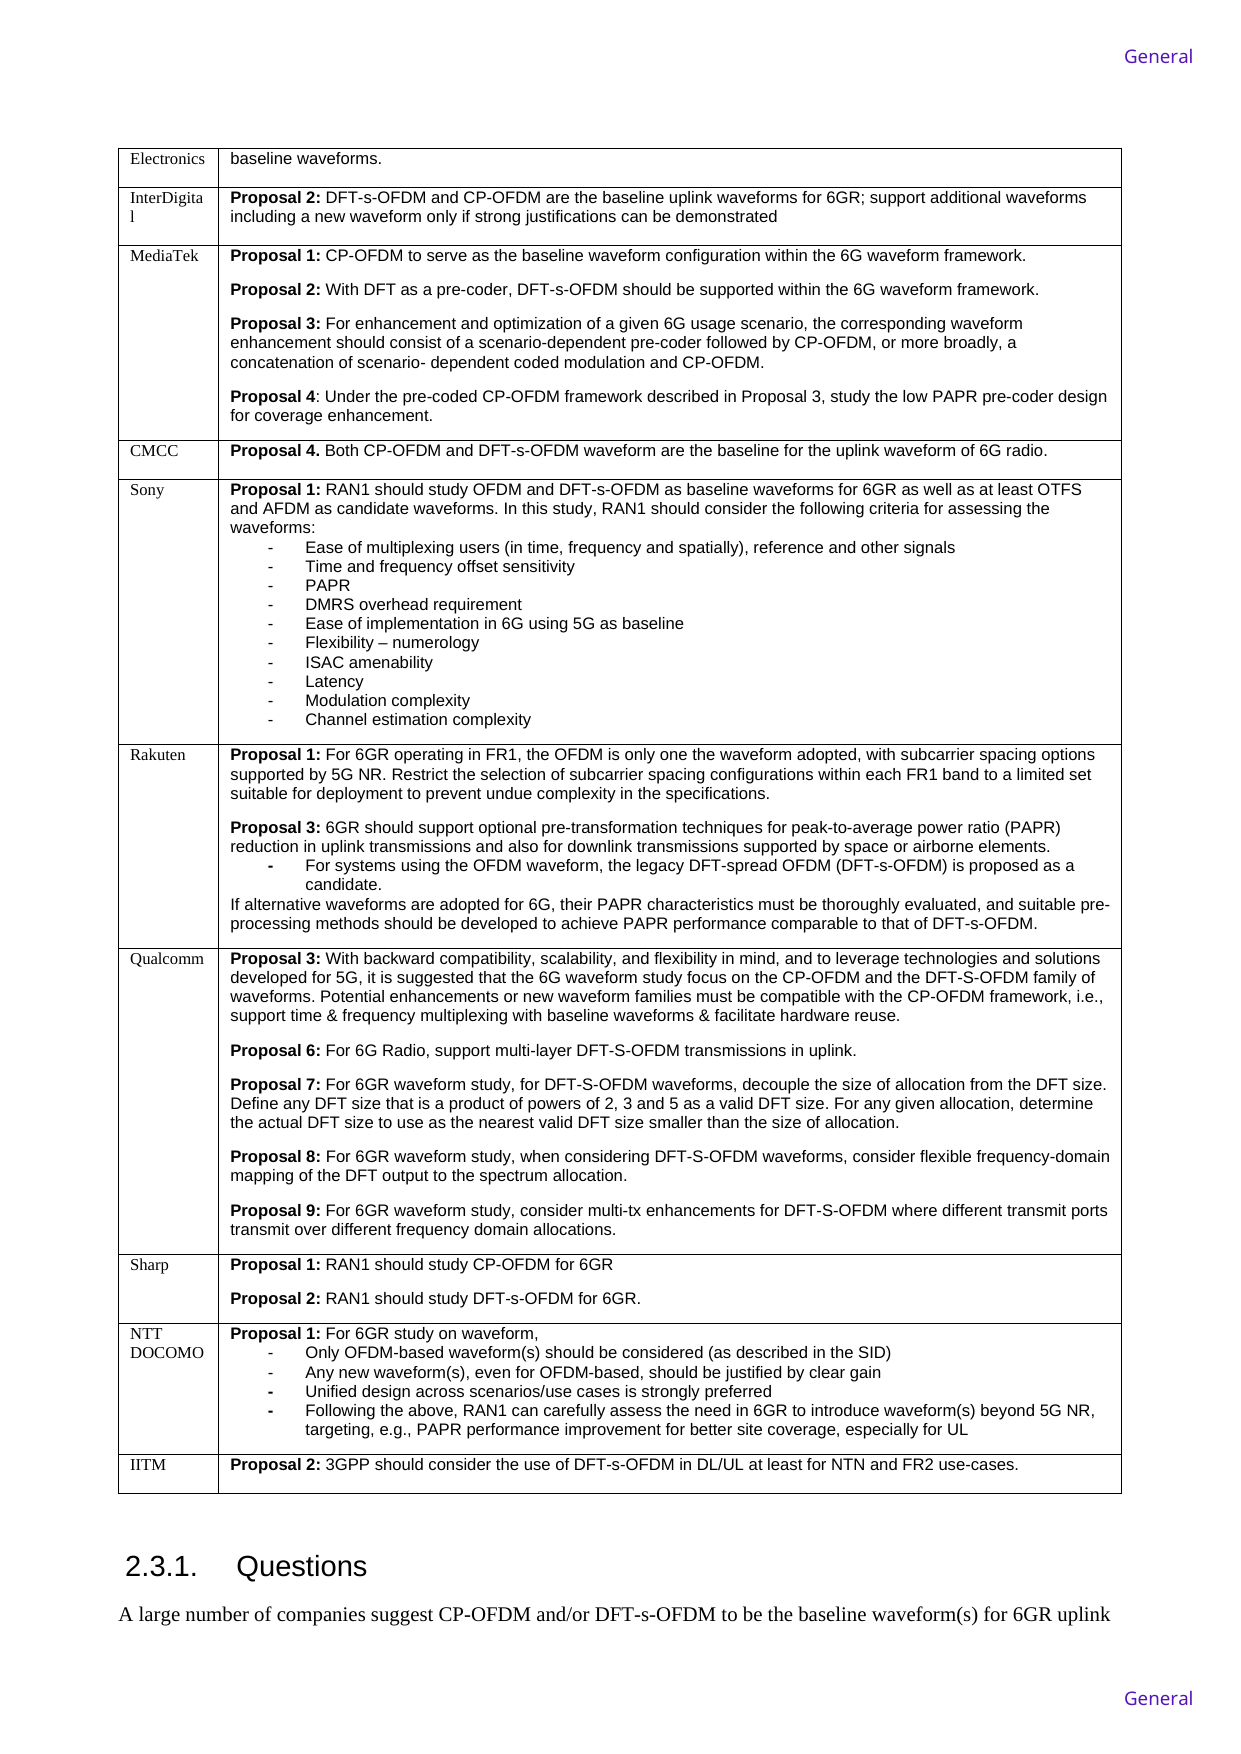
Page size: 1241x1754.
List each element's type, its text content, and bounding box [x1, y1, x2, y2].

table_cell Proposal 1: For 6GR study on waveform, Only OFDM-based waveform(s) should be considered (as described in the SID) Any new waveform(s), even for OFDM-based, should be justified by clear gain Unified design across scenarios/use cases is strongly preferred Following the above, RAN1 can carefully assess the need in 6GR to introduce waveform(s) beyond 5G NR, targeting, e.g., PAPR performance improvement for better site coverage, especially for UL [219, 1324, 1121, 1454]
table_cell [219, 149, 1121, 187]
table_cell Proposal 1: For 6GR operating in FR1, the OFDM is only one the waveform adopted, with subcarrier spacing options supported by 5G NR. Restrict the selection of subcarrier spacing configurations within each FR1 band to a limited set suitable for deployment to prevent undue complexity in the specifications. Proposal 3: 6GR should support optional pre-transformation techniques for peak-to-average power ratio (PAPR) reduction in uplink transmissions and also for downlink transmissions supported by space or airborne elements. For systems using the OFDM waveform, the legacy DFT-spread OFDM (DFT-s-OFDM) is proposed as a candidate. If alternative waveforms are adopted for 6G, their PAPR characteristics must be thoroughly evaluated, and suitable pre-processing methods should be developed to achieve PAPR performance comparable to that of DFT-s-OFDM. [219, 745, 1121, 948]
text A large number of companies suggest CP-OFDM and/or DFT-s-OFDM to be the baseline waveform(s) for 6GR uplink [118, 1602, 1122, 1626]
table_cell Rakuten [119, 745, 218, 948]
table_cell Proposal 2: 3GPP should consider the use of DFT-s-OFDM in DL/UL at least for NTN and FR2 use-cases. [219, 1455, 1121, 1493]
table_cell Proposal 1: RAN1 should study OFDM and DFT-s-OFDM as baseline waveforms for 6GR as well as at least OTFS and AFDM as candidate waveforms. In this study, RAN1 should consider the following criteria for assessing the waveforms: Ease of multiplexing users (in time, frequency and spatially), reference and other signals Time and frequency offset sensitivity PAPR DMRS overhead requirement Ease of implementation in 6G using 5G as baseline Flexibility – numerology ISAC amenability Latency Modulation complexity Channel estimation complexity [219, 480, 1121, 744]
table_cell Proposal 2: DFT-s-OFDM and CP-OFDM are the baseline uplink waveforms for 6GR; support additional waveforms including a new waveform only if strong justifications can be demonstrated [219, 188, 1121, 245]
table_cell Proposal 1: RAN1 should study CP-OFDM for 6GR Proposal 2: RAN1 should study DFT-s-OFDM for 6GR. [219, 1255, 1121, 1323]
table_cell Proposal 4. Both CP-OFDM and DFT-s-OFDM waveform are the baseline for the uplink waveform of 6G radio. [219, 441, 1121, 479]
table_cell CMCC [119, 441, 218, 479]
table_cell IITM [119, 1455, 218, 1493]
table_cell LG Electronics [119, 149, 218, 187]
table_cell InterDigital [119, 188, 218, 245]
subtitle Questions [125, 1549, 1122, 1583]
table_cell NTT DOCOMO [119, 1324, 218, 1454]
table_cell Proposal 1: CP-OFDM to serve as the baseline waveform configuration within the 6G waveform framework. Proposal 2: With DFT as a pre-coder, DFT-s-OFDM should be supported within the 6G waveform framework. Proposal 3: For enhancement and optimization of a given 6G usage scenario, the corresponding waveform enhancement should consist of a scenario-dependent pre-coder followed by CP-OFDM, or more broadly, a concatenation of scenario- dependent coded modulation and CP-OFDM. Proposal 4: Under the pre-coded CP-OFDM framework described in Proposal 3, study the low PAPR pre-coder design for coverage enhancement. [219, 246, 1121, 440]
table_cell Sharp [119, 1255, 218, 1323]
table_cell Sony [119, 480, 218, 744]
table_cell Proposal 3: With backward compatibility, scalability, and flexibility in mind, and to leverage technologies and solutions developed for 5G, it is suggested that the 6G waveform study focus on the CP-OFDM and the DFT-S-OFDM family of waveforms. Potential enhancements or new waveform families must be compatible with the CP-OFDM framework, i.e., support time & frequency multiplexing with baseline waveforms & facilitate hardware reuse. Proposal 6: For 6G Radio, support multi-layer DFT-S-OFDM transmissions in uplink. Proposal 7: For 6GR waveform study, for DFT-S-OFDM waveforms, decouple the size of allocation from the DFT size. Define any DFT size that is a product of powers of 2, 3 and 5 as a valid DFT size. For any given allocation, determine the actual DFT size to use as the nearest valid DFT size smaller than the size of allocation. Proposal 8: For 6GR waveform study, when considering DFT-S-OFDM waveforms, consider flexible frequency-domain mapping of the DFT output to the spectrum allocation. Proposal 9: For 6GR waveform study, consider multi-tx enhancements for DFT-S-OFDM where different transmit ports transmit over different frequency domain allocations. [219, 949, 1121, 1254]
table_cell MediaTek [119, 246, 218, 440]
table_cell Qualcomm [119, 949, 218, 1254]
